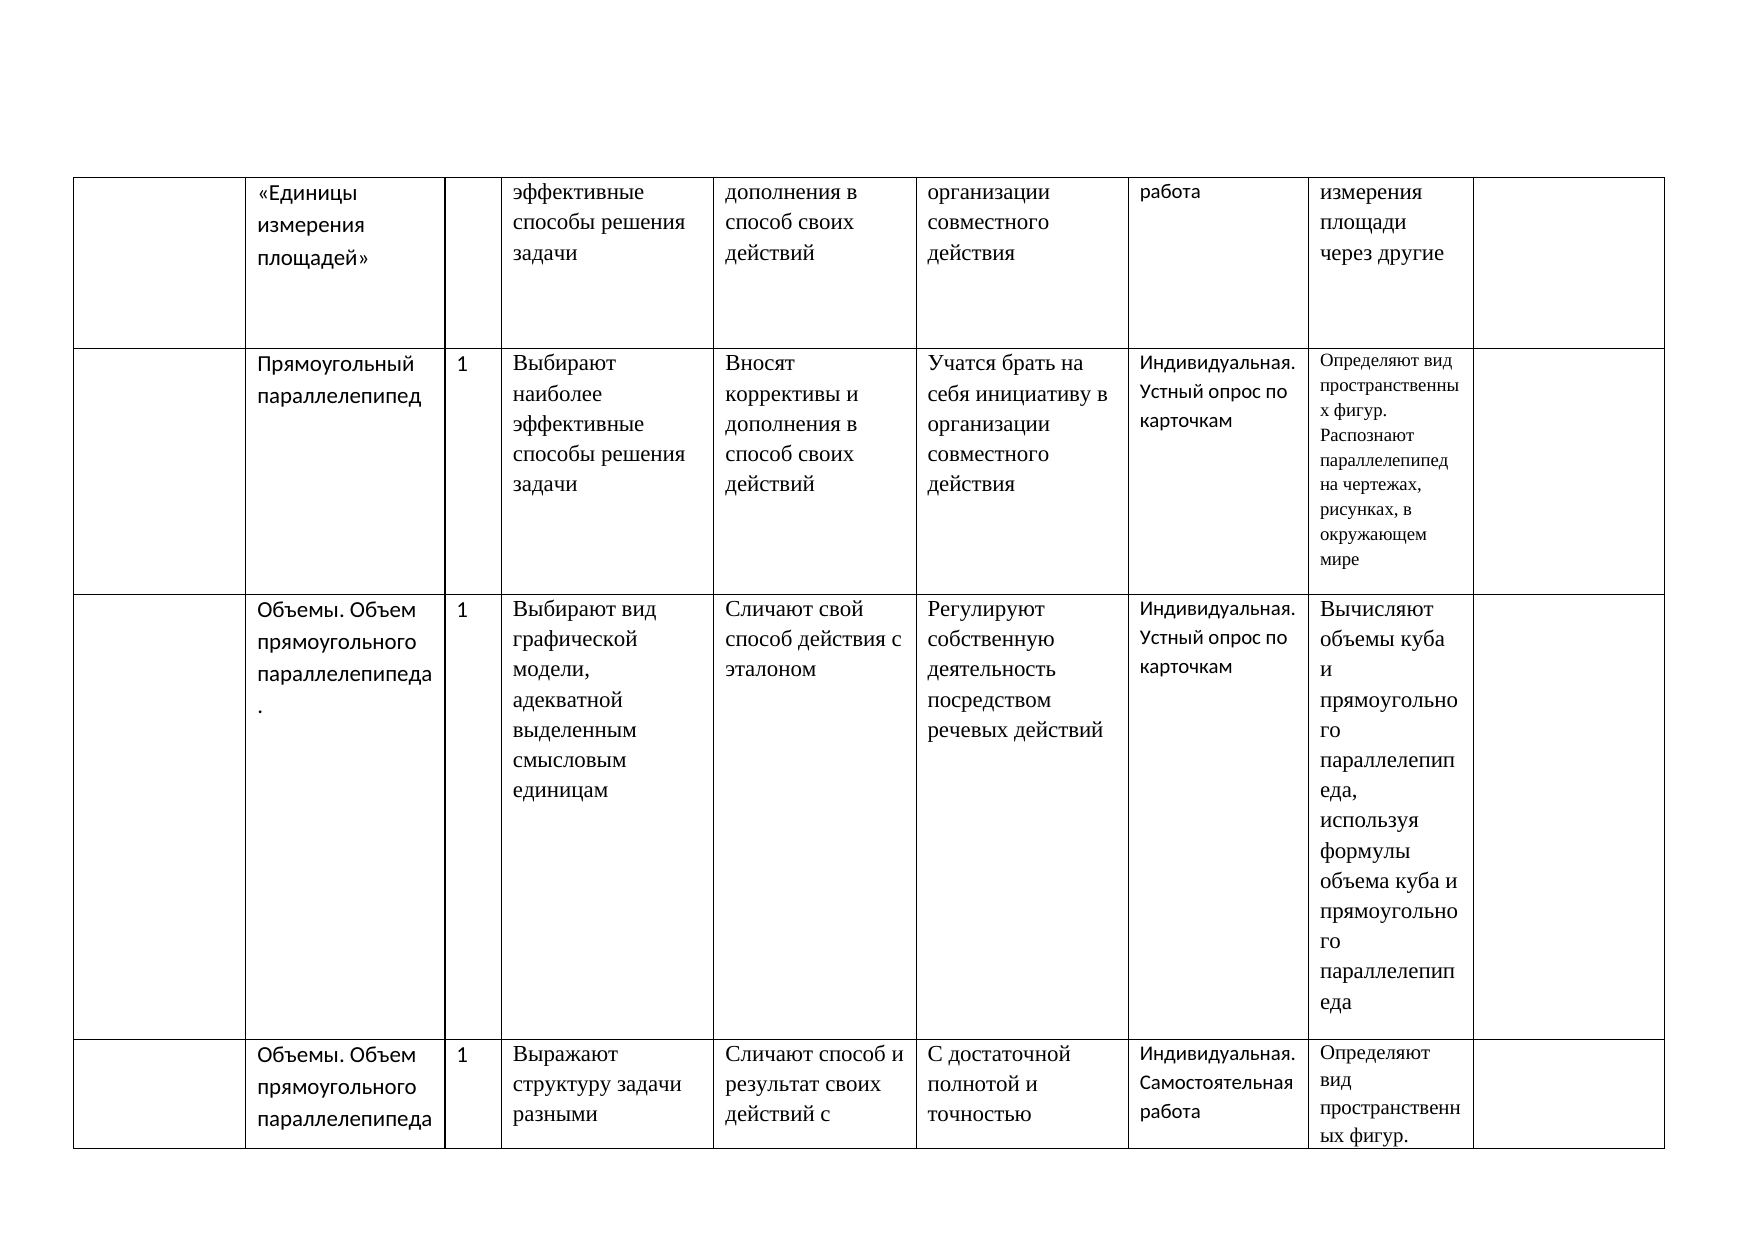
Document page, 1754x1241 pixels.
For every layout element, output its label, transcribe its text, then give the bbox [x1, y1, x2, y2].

table_cell Объемы. Объем прямоугольного параллелепипеда. [246, 595, 444, 1039]
table_cell Вносят коррективы и дополнения в способ своих действий [714, 349, 916, 594]
table_cell Учатся брать на себя инициативу в организации совместного действия [917, 349, 1128, 594]
table_cell Выбирают вид графической модели, адекватной выделенным смысловым единицам [502, 595, 713, 1039]
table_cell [1309, 178, 1473, 348]
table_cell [502, 178, 713, 348]
table_cell [1474, 178, 1664, 348]
table_cell [74, 595, 245, 1039]
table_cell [246, 1040, 444, 1148]
table_cell Сличают свой способ действия с эталоном [714, 595, 916, 1039]
table_cell Индивидуальная. Устный опрос по карточкам [1129, 595, 1308, 1039]
table_cell 1 [446, 595, 501, 1039]
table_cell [917, 178, 1128, 348]
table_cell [714, 1040, 916, 1148]
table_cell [1309, 1040, 1473, 1148]
table_cell Выбирают наиболее эффективные способы решения задачи [502, 349, 713, 594]
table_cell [246, 178, 444, 348]
table_cell Определяют вид пространственных фигур. Распознают параллелепипед на чертежах, рисунках, в окружающем мире [1309, 349, 1473, 594]
table_cell Регулируют собственную деятельность посредством речевых действий [917, 595, 1128, 1039]
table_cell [917, 1040, 1128, 1148]
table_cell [714, 178, 916, 348]
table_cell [1129, 1040, 1308, 1148]
table_cell 1 [446, 1040, 501, 1148]
table_cell [1474, 1040, 1664, 1148]
table_cell Прямоугольный параллелепипед [246, 349, 444, 594]
table_cell 1 [446, 178, 501, 348]
table_cell [74, 349, 245, 594]
table_cell [74, 1040, 245, 1148]
table_cell Индивидуальная. Устный опрос по карточкам [1129, 349, 1308, 594]
table_cell [1474, 595, 1664, 1039]
table_cell 1 [446, 349, 501, 594]
table_cell [74, 178, 245, 348]
table_cell Вычисляют объемы куба и прямоугольного параллелепипеда, используя формулы объема куба и прямоугольного параллелепипеда [1309, 595, 1473, 1039]
table_cell [1474, 349, 1664, 594]
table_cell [502, 1040, 713, 1148]
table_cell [1129, 178, 1308, 348]
